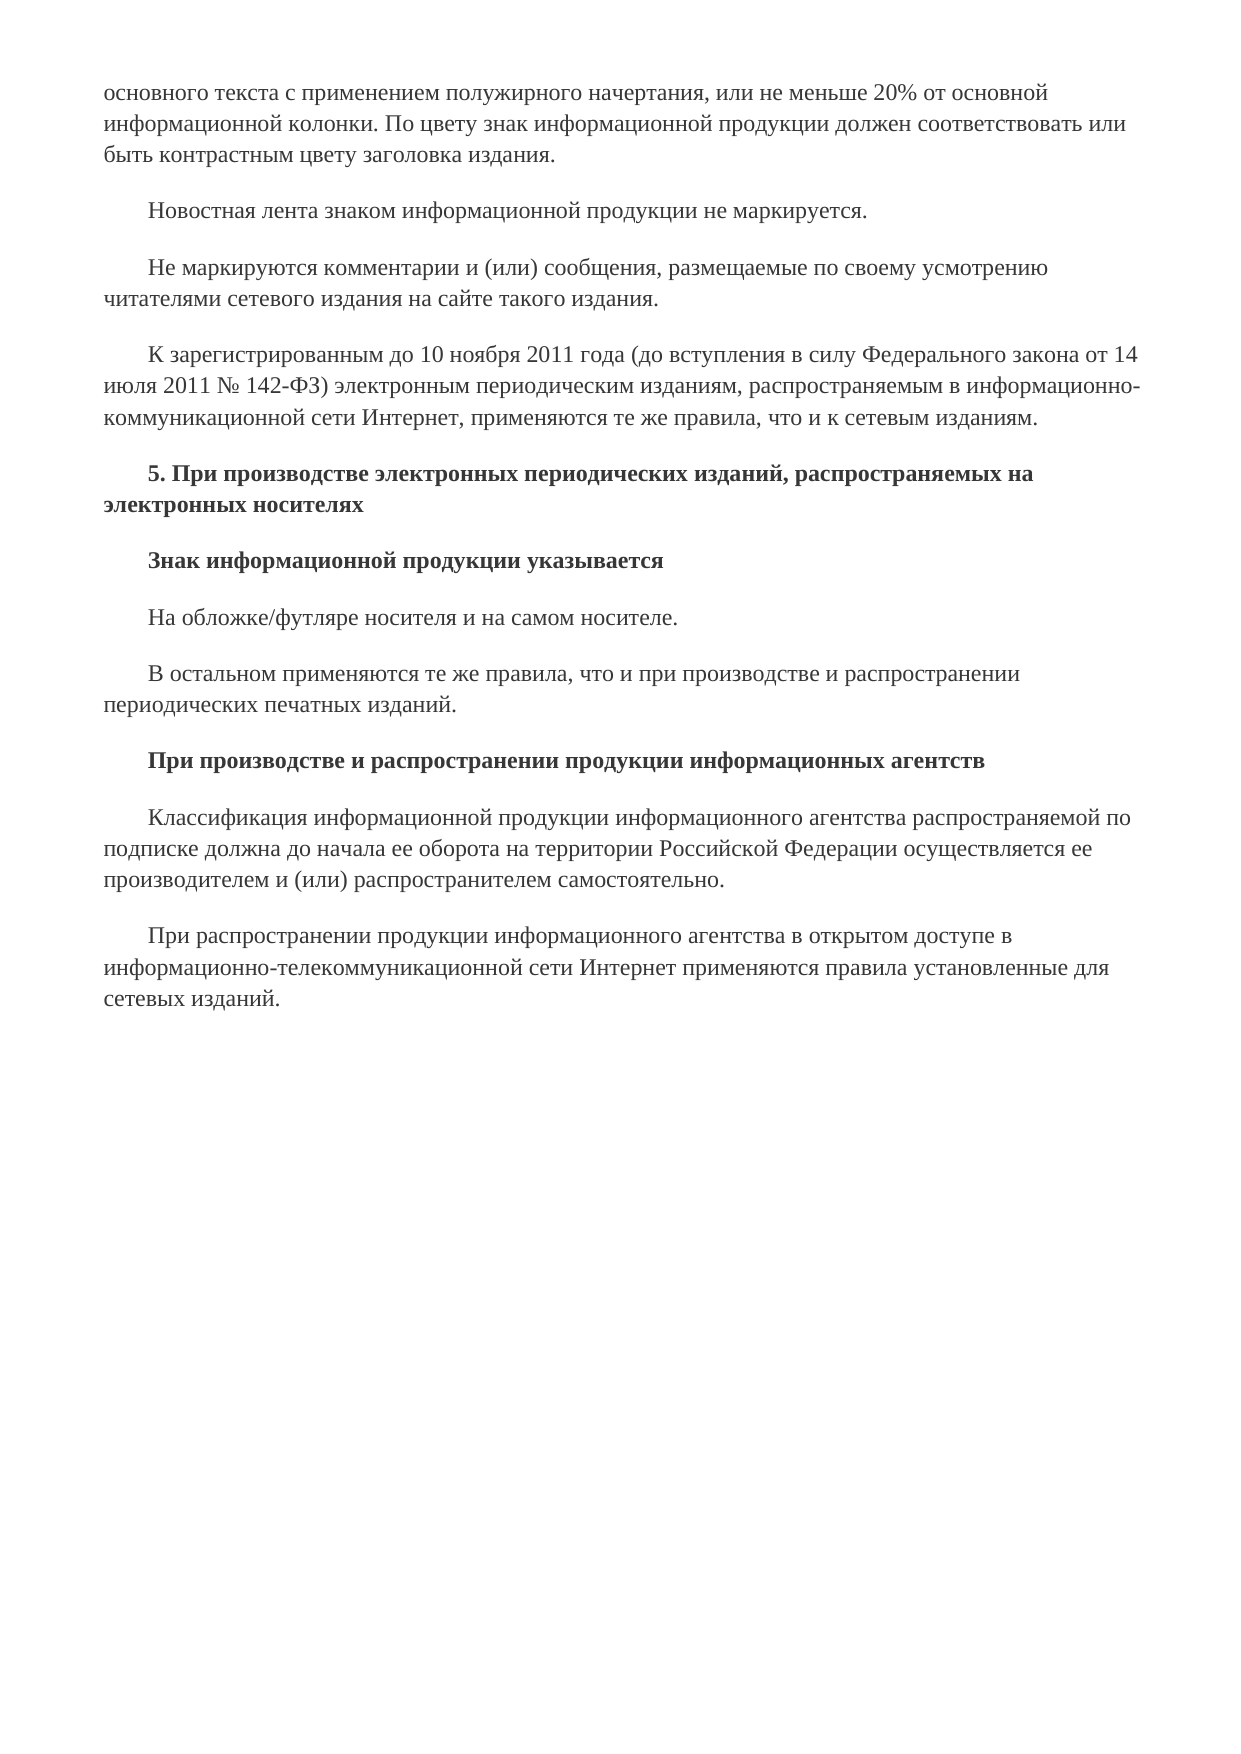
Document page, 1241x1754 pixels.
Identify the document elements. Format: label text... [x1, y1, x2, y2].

text 5. При производстве электронных периодических изданий, распространяемых на электронных носителях [103, 455, 1152, 518]
text При распространении продукции информационного агентства в открытом доступе в информационно-телекоммуникационной сети Интернет применяются правила установленные для сетевых изданий. [103, 918, 1152, 1011]
text На обложке/футляре носителя и на самом носителе. [103, 599, 1152, 630]
text В остальном применяются те же правила, что и при производстве и распространении периодических печатных изданий. [103, 655, 1152, 718]
text При производстве и распространении продукции информационных агентств [103, 743, 1152, 774]
text Знак информационной продукции указывается [103, 543, 1152, 574]
text Классификация информационной продукции информационного агентства распространяемой по подписке должна до начала ее оборота на территории Российской Федерации осуществляется ее производителем и (или) распространителем самостоятельно. [103, 799, 1152, 893]
text Не маркируются комментарии и (или) сообщения, размещаемые по своему усмотрению читателями сетевого издания на сайте такого издания. [103, 249, 1152, 311]
text Новостная лента знаком информационной продукции не маркируется. [103, 193, 1152, 224]
text К зарегистрированным до 10 ноября 2011 года (до вступления в силу Федерального закона от 14 июля 2011 № 142-ФЗ) электронным периодическим изданиям, распространяемым в информационно-коммуникационной сети Интернет, применяются те же правила, что и к сетевым изданиям. [103, 336, 1152, 430]
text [103, 74, 1152, 168]
